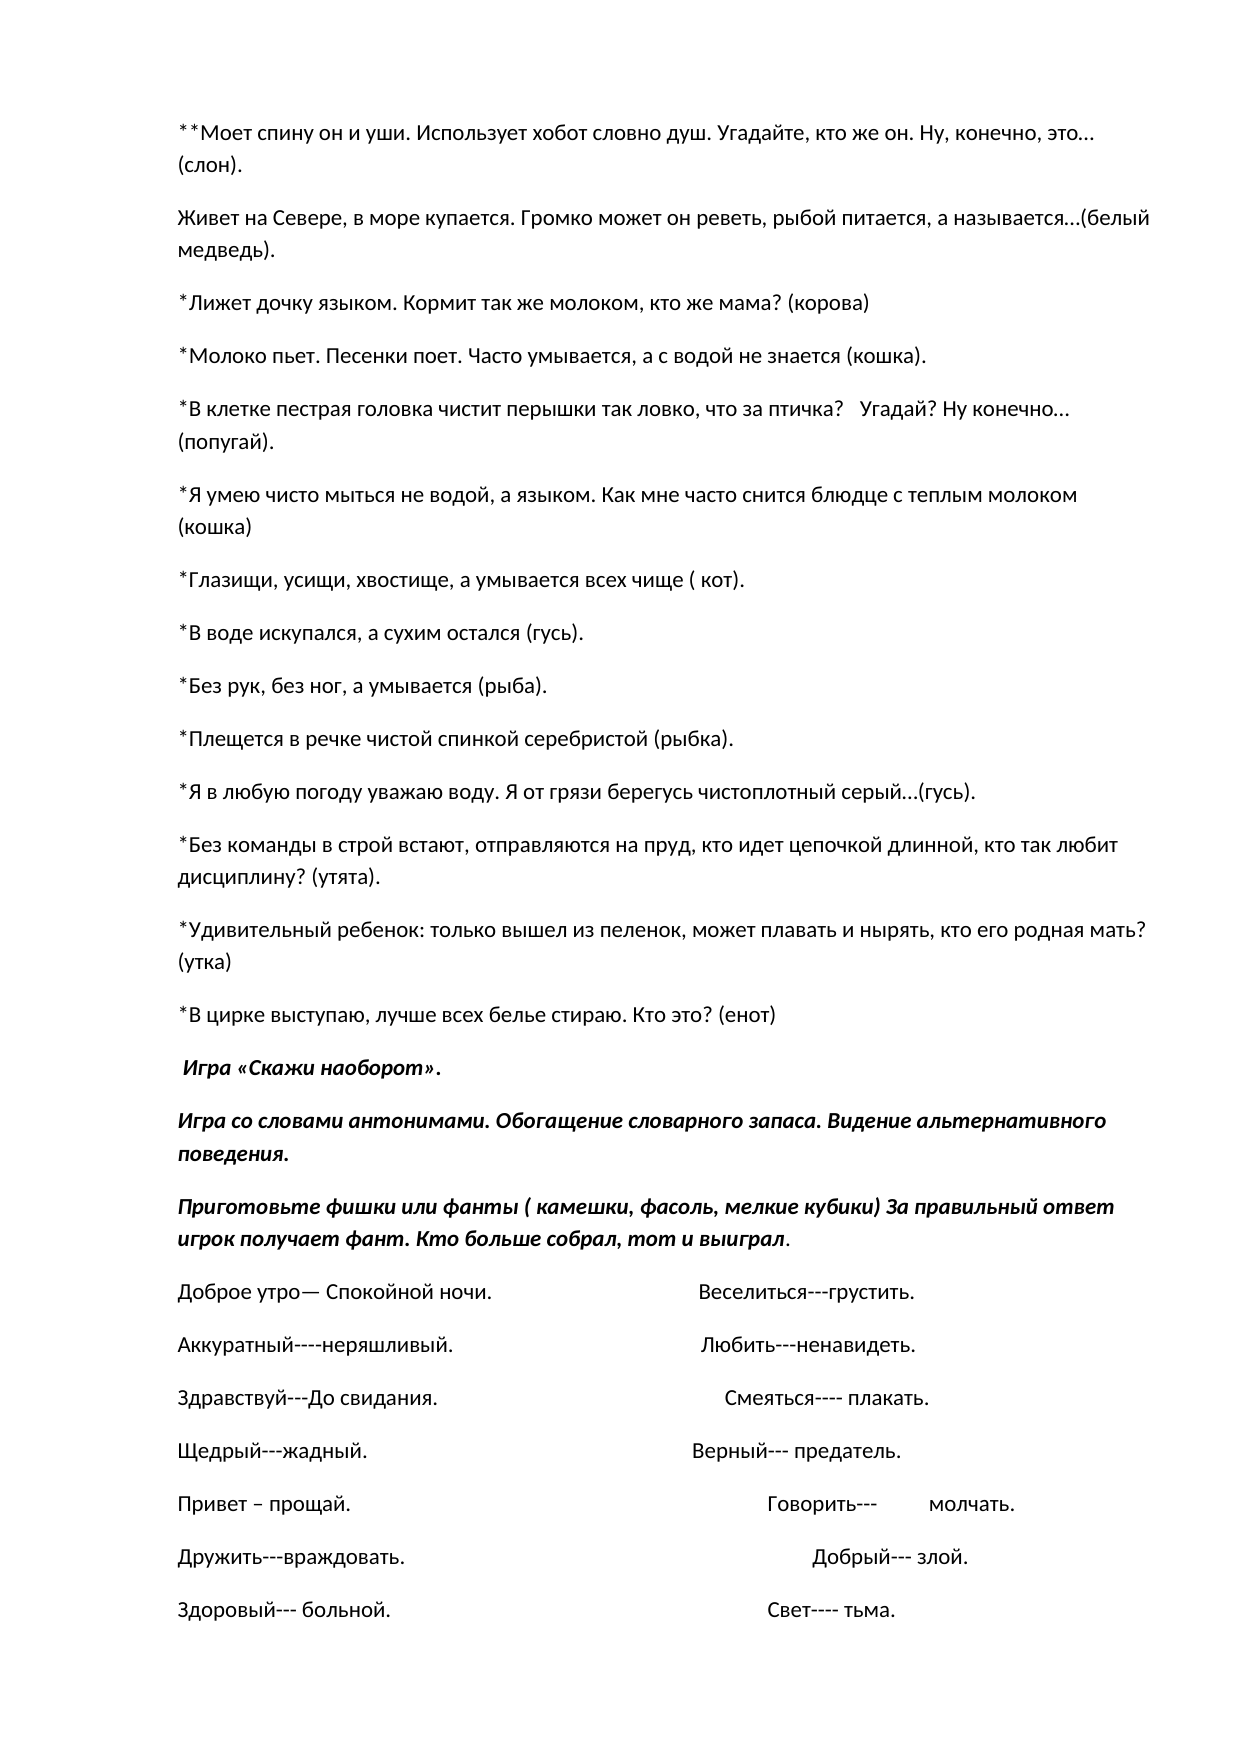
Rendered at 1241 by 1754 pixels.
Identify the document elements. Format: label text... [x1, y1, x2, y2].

text Доброе утро— Спокойной ночи. Веселиться---грустить. [177, 1277, 1152, 1305]
text *В цирке выступаю, лучше всех белье стираю. Кто это? (енот) [177, 1001, 1152, 1028]
text *Без команды в строй встают, отправляются на пруд, кто идет цепочкой длинной, кто так любит дисциплину? (утята). [177, 830, 1152, 890]
text Игра со словами антонимами. Обогащение словарного запаса. Видение альтернативного поведения. [177, 1107, 1152, 1167]
text *Глазищи, усищи, хвостище, а умывается всех чище ( кот). [177, 565, 1152, 593]
text *Я в любую погоду уважаю воду. Я от грязи берегусь чистоплотный серый…(гусь). [177, 777, 1152, 805]
text *Лижет дочку языком. Кормит так же молоком, кто же мама? (корова) [177, 288, 1152, 317]
text **Моет спину он и уши. Использует хобот словно душ. Угадайте, кто же он. Ну, конечно, это…(слон). [177, 118, 1152, 178]
text *В клетке пестрая головка чистит перышки так ловко, что за птичка? Угадай? Ну конечно…(попугай). [177, 394, 1152, 455]
text *Плещется в речке чистой спинкой серебристой (рыбка). [177, 724, 1152, 752]
text *Молоко пьет. Песенки поет. Часто умывается, а с водой не знается (кошка). [177, 342, 1152, 369]
text *В воде искупался, а сухим остался (гусь). [177, 618, 1152, 646]
text Игра «Скажи наоборот». [177, 1053, 1152, 1082]
text Здоровый--- больной. Свет---- тьма. [177, 1595, 1152, 1623]
text Приготовьте фишки или фанты ( камешки, фасоль, мелкие кубики) За правильный ответ игрок получает фант. Кто больше собрал, тот и выиграл. [177, 1192, 1152, 1252]
text Аккуратный----неряшливый. Любить---ненавидеть. [177, 1330, 1152, 1358]
text Здравствуй---До свидания. Смеяться---- плакать. [177, 1383, 1152, 1411]
text *Без рук, без ног, а умывается (рыба). [177, 671, 1152, 699]
text *Удивительный ребенок: только вышел из пеленок, может плавать и нырять, кто его родная мать? (утка) [177, 915, 1152, 976]
text Живет на Севере, в море купается. Громко может он реветь, рыбой питается, а называется…(белый медведь). [177, 203, 1152, 263]
text Щедрый---жадный. Верный--- предатель. [177, 1436, 1152, 1464]
text *Я умею чисто мыться не водой, а языком. Как мне часто снится блюдце с теплым молоком (кошка) [177, 480, 1152, 540]
text Привет – прощай. Говорить--- молчать. [177, 1489, 1152, 1517]
text Дружить---враждовать. Добрый--- злой. [177, 1542, 1152, 1570]
